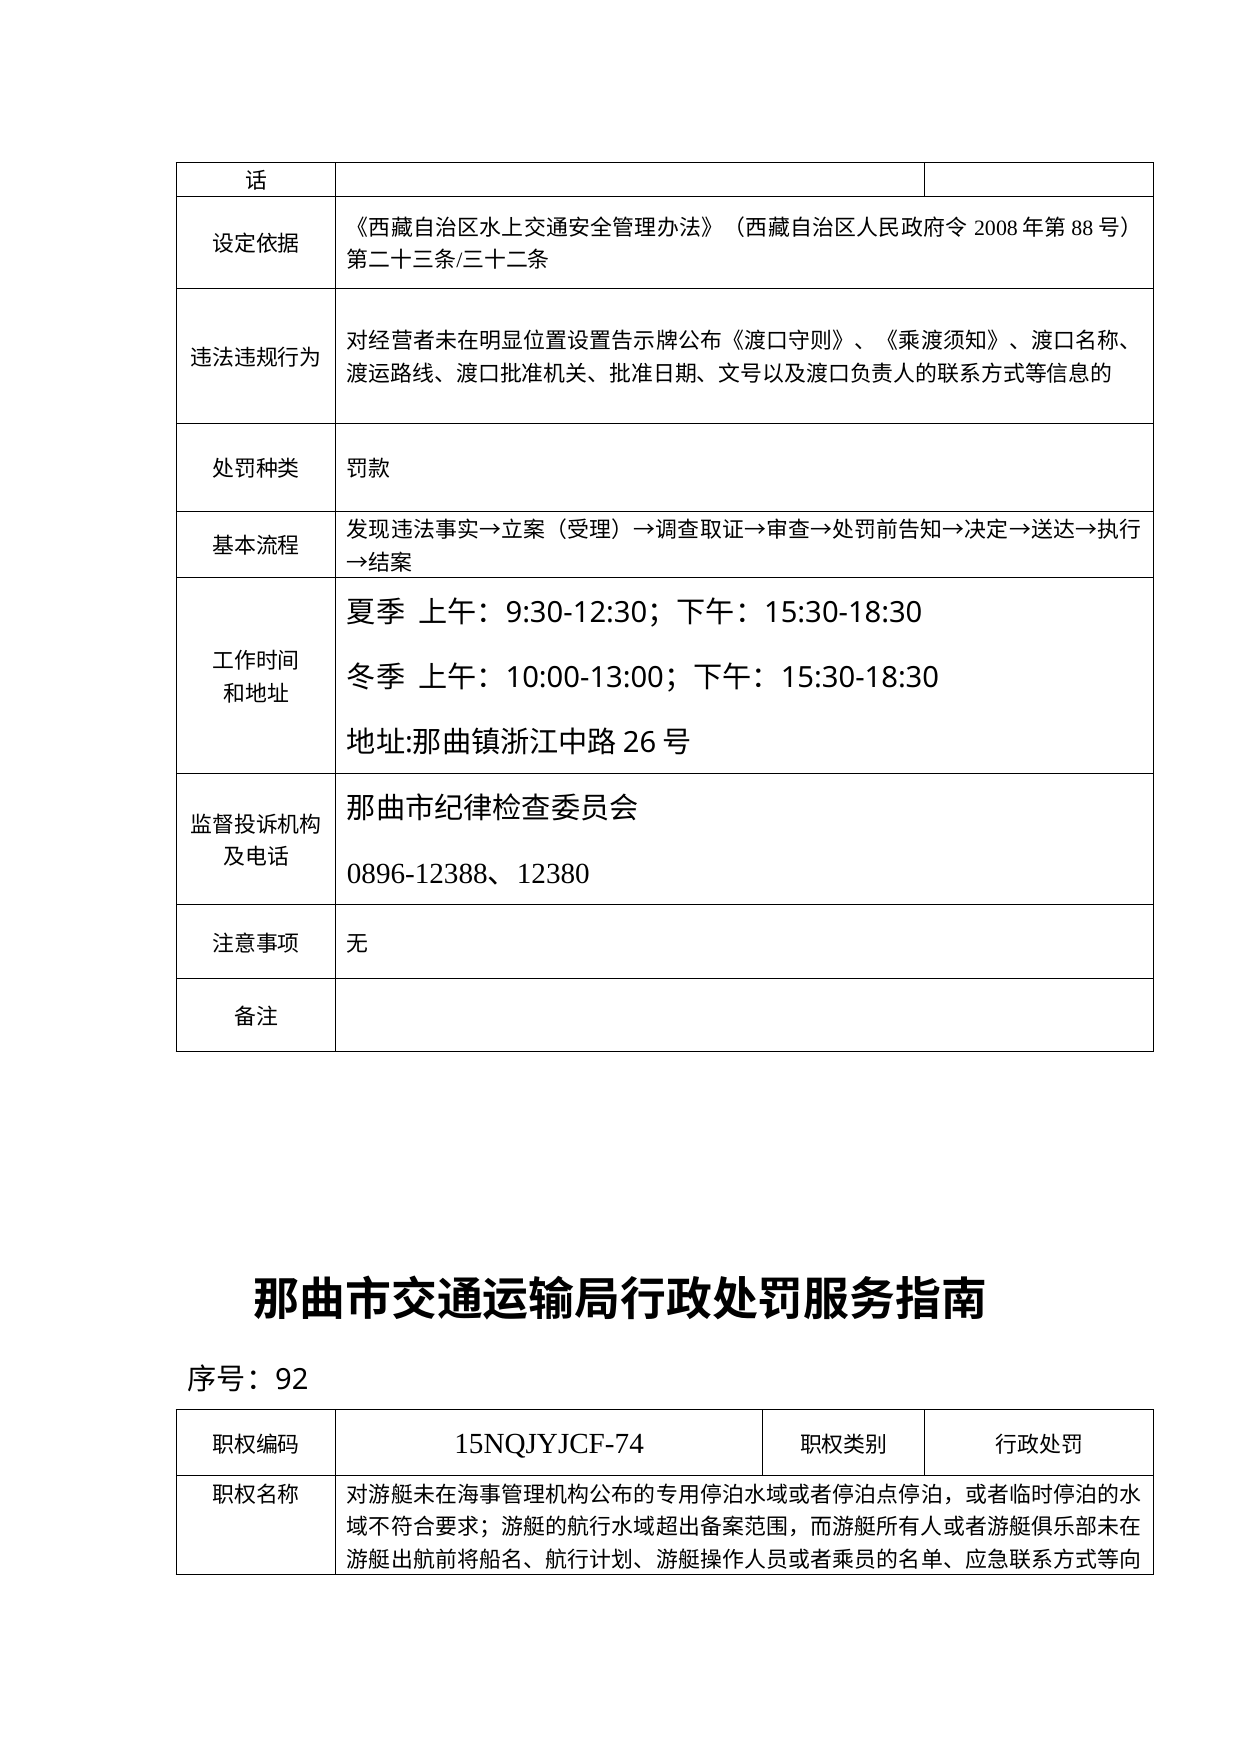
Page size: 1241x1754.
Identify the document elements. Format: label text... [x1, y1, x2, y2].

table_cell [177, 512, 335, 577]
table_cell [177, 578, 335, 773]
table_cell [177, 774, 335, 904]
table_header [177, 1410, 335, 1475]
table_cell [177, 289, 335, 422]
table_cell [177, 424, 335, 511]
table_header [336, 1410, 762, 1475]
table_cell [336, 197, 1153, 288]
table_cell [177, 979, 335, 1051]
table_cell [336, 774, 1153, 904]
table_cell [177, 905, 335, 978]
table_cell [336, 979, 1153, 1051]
text 序号：92 [187, 1344, 1053, 1409]
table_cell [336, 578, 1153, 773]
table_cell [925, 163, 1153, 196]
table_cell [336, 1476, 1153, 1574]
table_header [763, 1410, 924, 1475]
text 那曲市交通运输局行政处罚服务指南 [187, 1247, 1053, 1344]
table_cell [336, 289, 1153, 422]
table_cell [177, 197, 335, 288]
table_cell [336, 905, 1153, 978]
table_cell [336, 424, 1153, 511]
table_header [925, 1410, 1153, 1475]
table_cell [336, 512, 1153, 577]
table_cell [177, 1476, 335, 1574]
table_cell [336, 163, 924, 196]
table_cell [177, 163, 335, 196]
